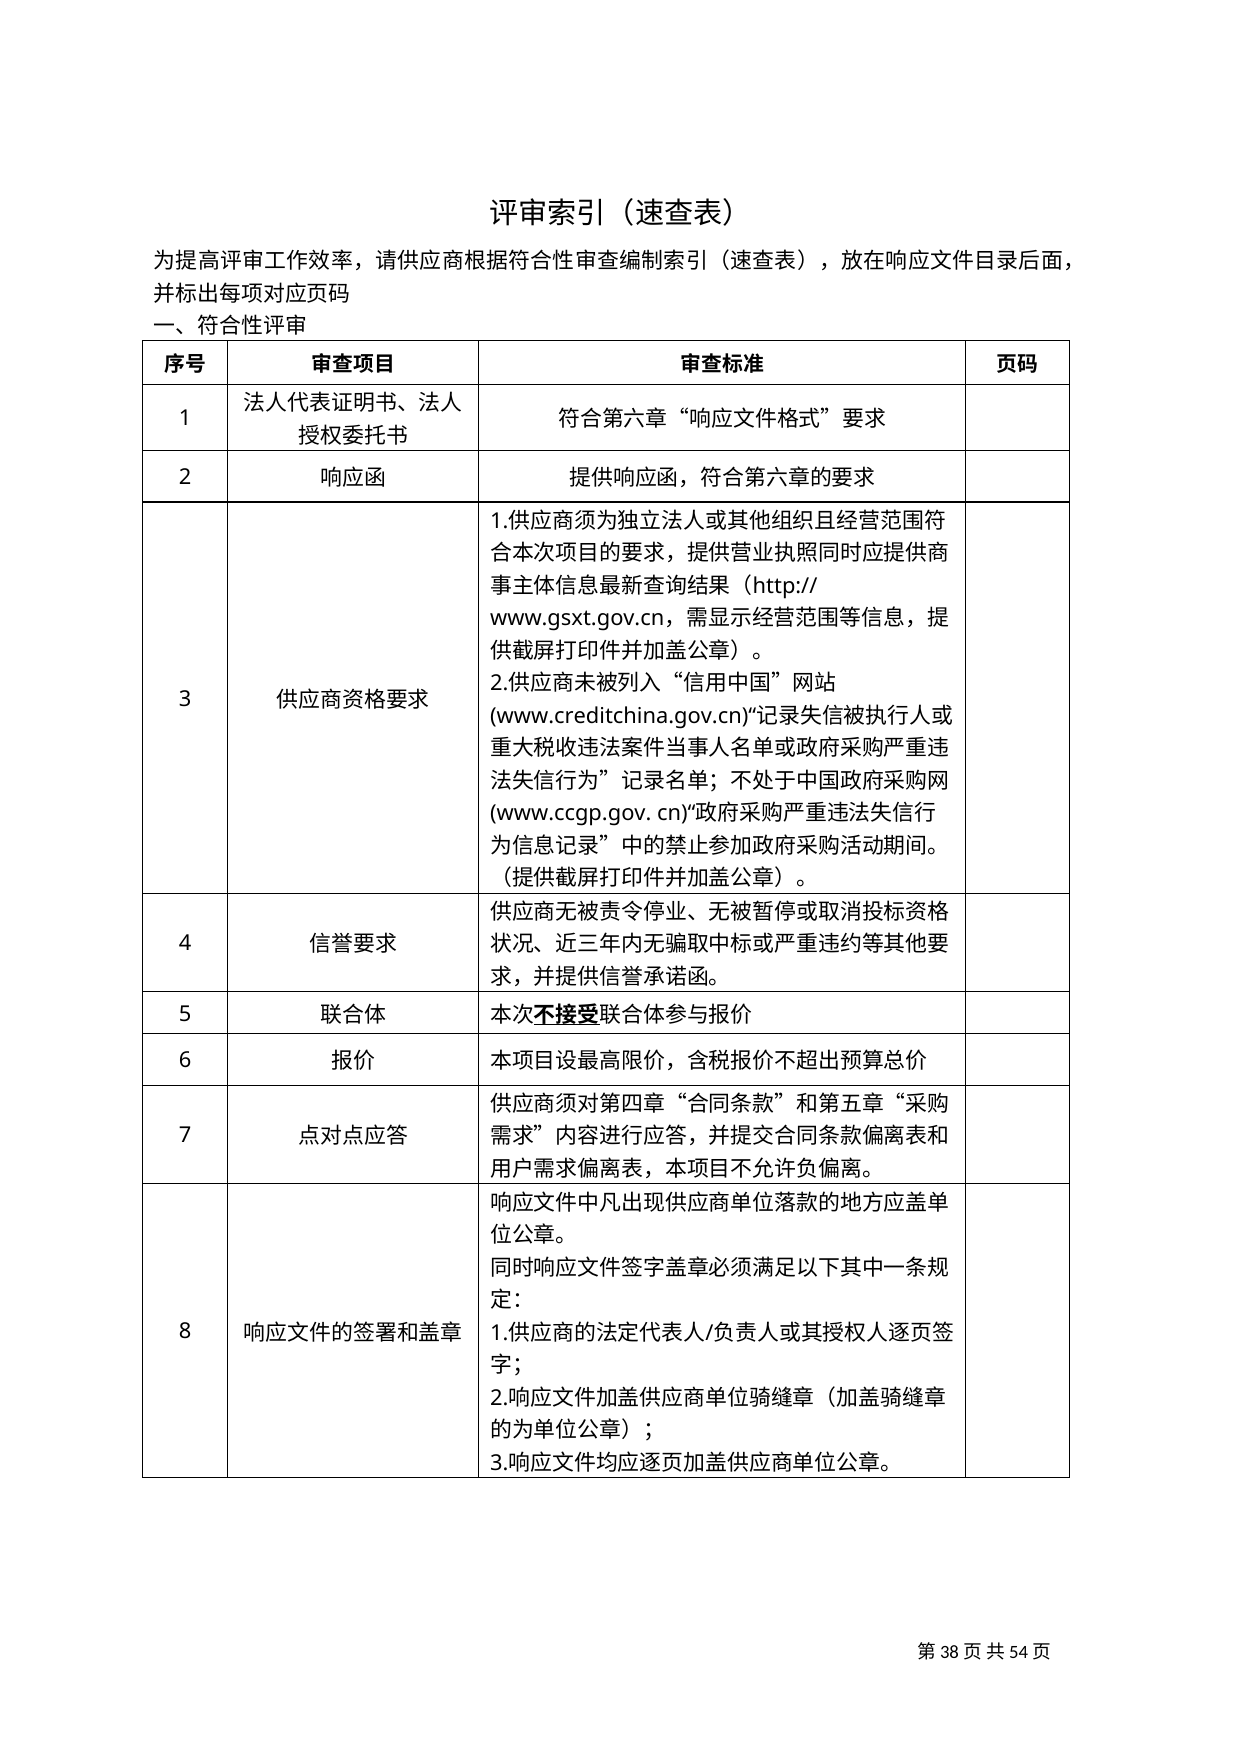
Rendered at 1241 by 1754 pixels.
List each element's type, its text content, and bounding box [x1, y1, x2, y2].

table_cell [966, 1034, 1069, 1084]
table_cell [966, 894, 1069, 991]
table_cell 报价 [228, 1034, 478, 1084]
table_cell 供应商须对第四章“合同条款”和第五章“采购需求”内容进行应答，并提交合同条款偏离表和用户需求偏离表，本项目不允许负偏离。 [479, 1086, 965, 1183]
table_header 序号 [143, 341, 227, 384]
table_cell [966, 1086, 1069, 1183]
table_cell 1.供应商须为独立法人或其他组织且经营范围符合本次项目的要求，提供营业执照同时应提供商事主体信息最新查询结果（http://www.gsxt.gov.cn，需显示经营范围等信息，提供截屏打印件并加盖公章）。 2.供应商未被列入“信用中国”网站(www.creditchina.gov.cn)“记录失信被执行人或重大税收违法案件当事人名单或政府采购严重违法失信行为”记录名单；不处于中国政府采购网(www.ccgp.gov. cn)“政府采购严重违法失信行为信息记录”中的禁止参加政府采购活动期间。（提供截屏打印件并加盖公章）。 [479, 503, 965, 892]
table_cell [966, 503, 1069, 892]
table_cell 本项目设最高限价，含税报价不超出预算总价 [479, 1034, 965, 1084]
table_cell 符合第六章“响应文件格式”要求 [479, 385, 965, 450]
table_cell [966, 451, 1069, 501]
table_cell [966, 1184, 1069, 1477]
table_cell 2 [143, 451, 227, 501]
table_cell 提供响应函，符合第六章的要求 [479, 451, 965, 501]
text 评审索引（速查表） [153, 178, 1087, 243]
table_cell 响应函 [228, 451, 478, 501]
table_cell 6 [143, 1034, 227, 1084]
table_cell 法人代表证明书、法人授权委托书 [228, 385, 478, 450]
table_cell 5 [143, 992, 227, 1033]
table_cell 供应商资格要求 [228, 503, 478, 892]
table_cell 信誉要求 [228, 894, 478, 991]
table_header 审查项目 [228, 341, 478, 384]
table_cell 响应文件的签署和盖章 [228, 1184, 478, 1477]
table_cell 响应文件中凡出现供应商单位落款的地方应盖单位公章。 同时响应文件签字盖章必须满足以下其中一条规定： 1.供应商的法定代表人/负责人或其授权人逐页签字； 2.响应文件加盖供应商单位骑缝章（加盖骑缝章的为单位公章）； 3.响应文件均应逐页加盖供应商单位公章。 [479, 1184, 965, 1477]
table_cell 1 [143, 385, 227, 450]
table_cell [966, 992, 1069, 1033]
table_cell 3 [143, 503, 227, 892]
text 为提高评审工作效率，请供应商根据符合性审查编制索引（速查表），放在响应文件目录后面，并标出每项对应页码 [153, 243, 1087, 308]
table_cell 供应商无被责令停业、无被暂停或取消投标资格状况、近三年内无骗取中标或严重违约等其他要求，并提供信誉承诺函。 [479, 894, 965, 991]
table_cell 8 [143, 1184, 227, 1477]
table_cell [966, 385, 1069, 450]
text 一、符合性评审 [153, 308, 1087, 340]
table_cell 本次不接受联合体参与报价 [479, 992, 965, 1033]
table_cell 点对点应答 [228, 1086, 478, 1183]
table_cell 联合体 [228, 992, 478, 1033]
table_cell 7 [143, 1086, 227, 1183]
table_header 审查标准 [479, 341, 965, 384]
table_cell 4 [143, 894, 227, 991]
table_header 页码 [966, 341, 1069, 384]
